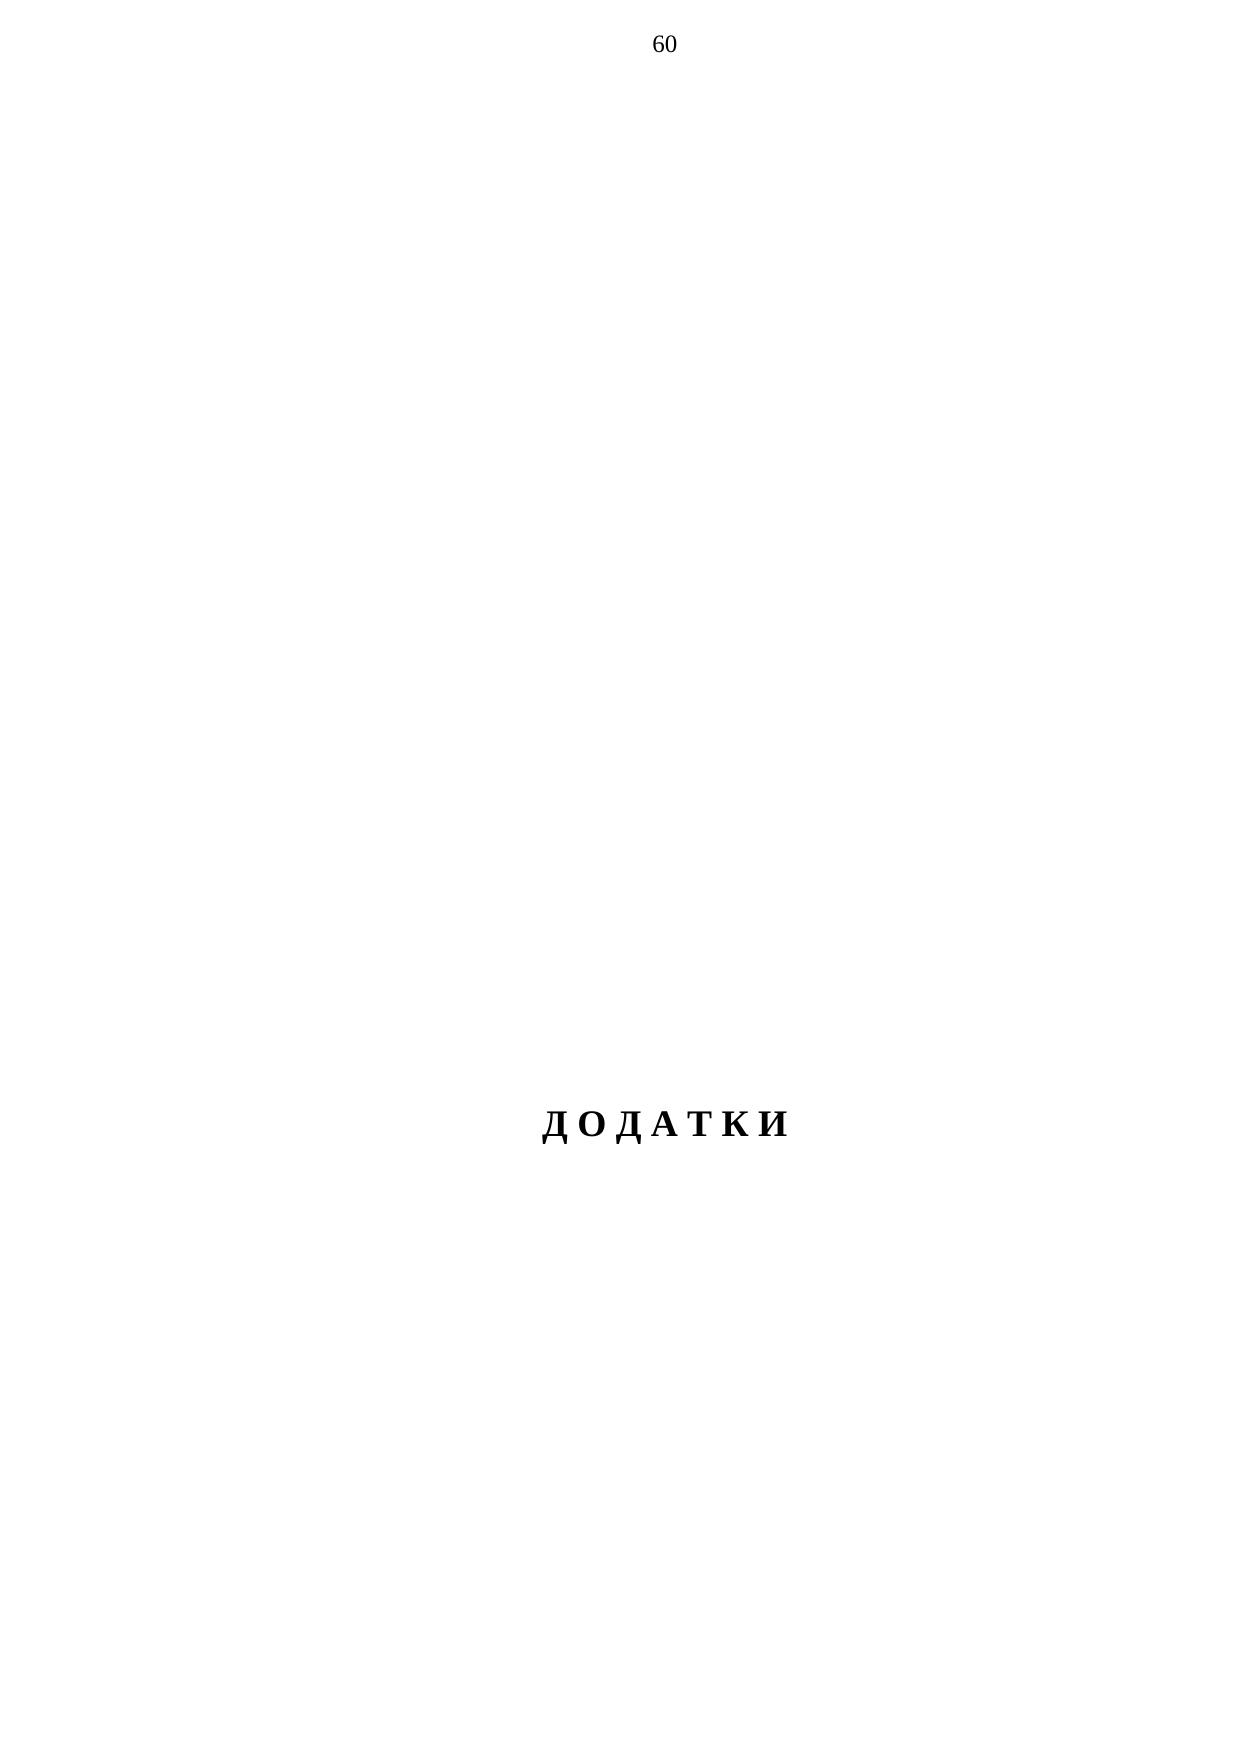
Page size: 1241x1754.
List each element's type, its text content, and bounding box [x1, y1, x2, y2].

text Д О Д А Т К И [162, 1101, 1167, 1144]
